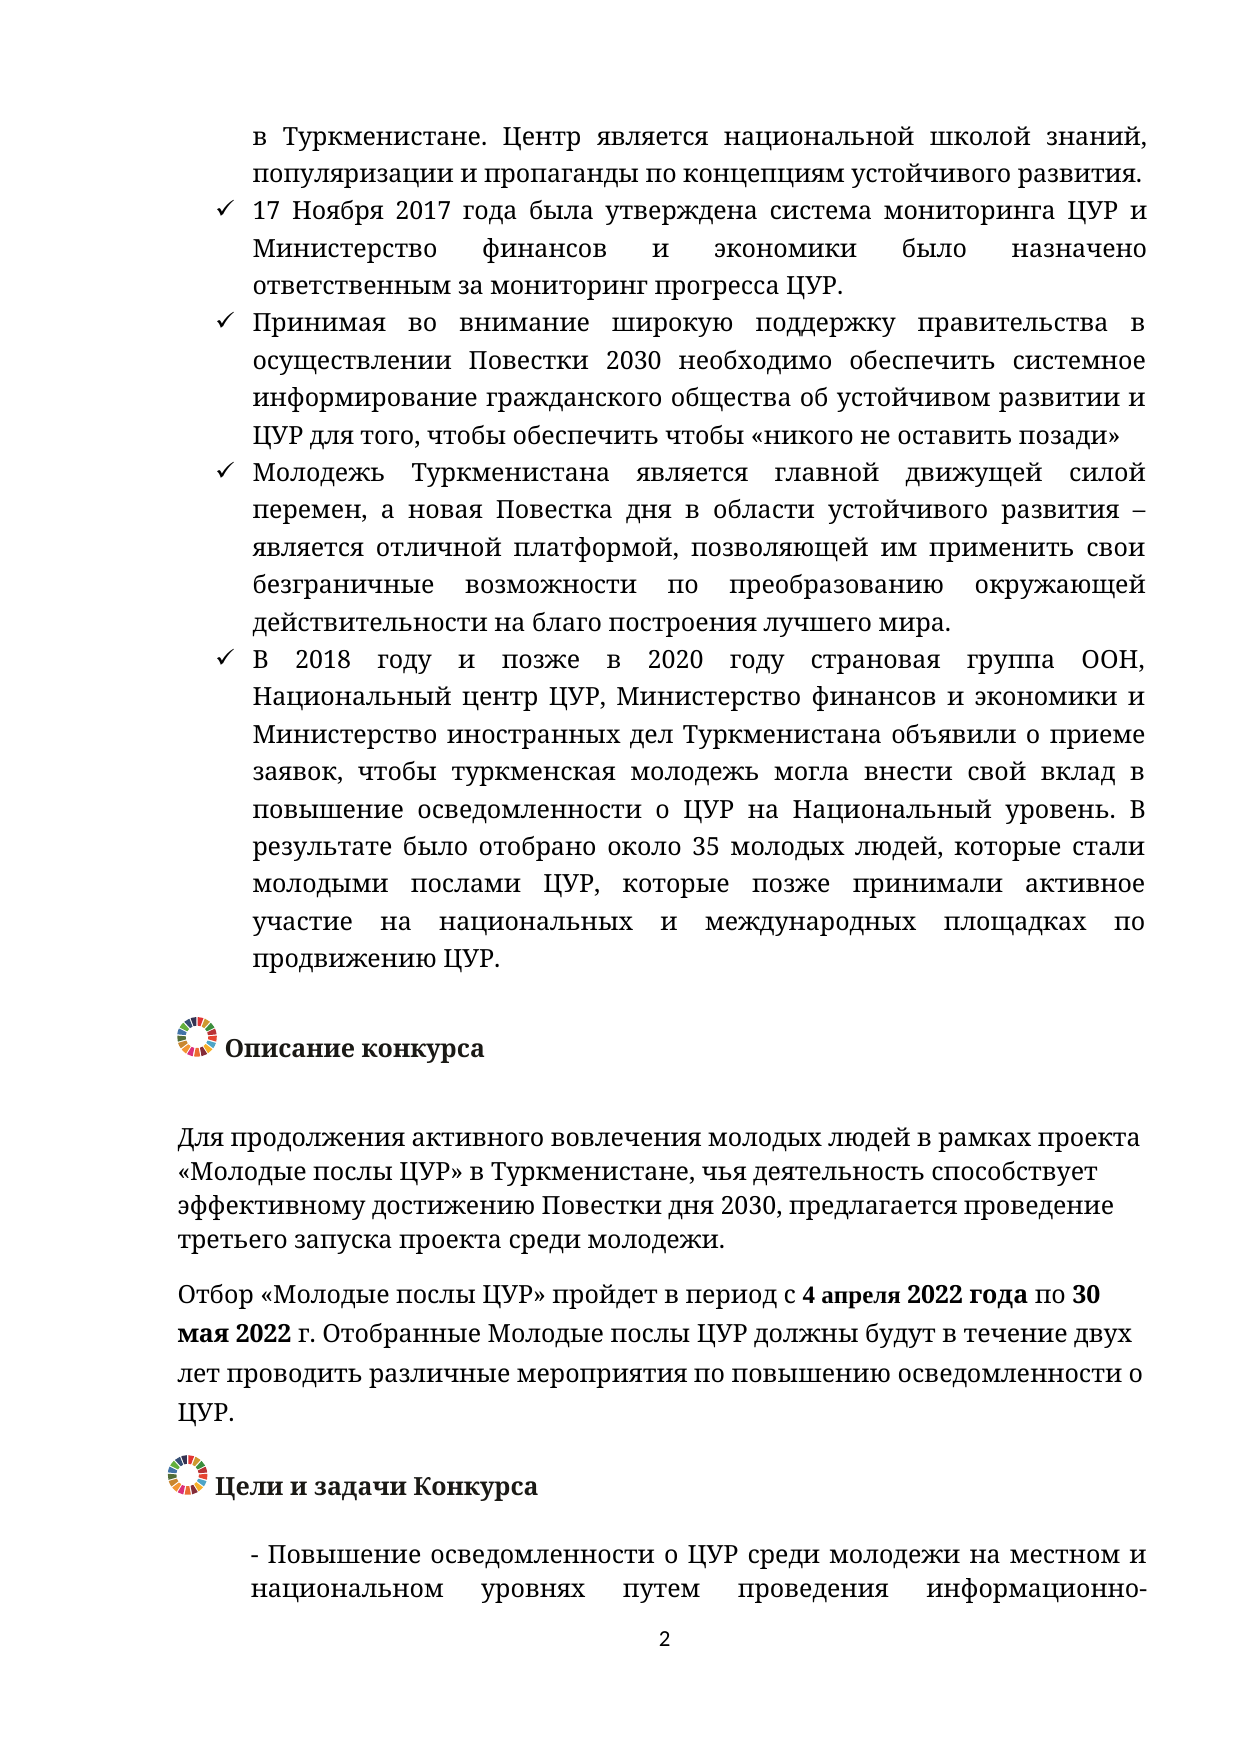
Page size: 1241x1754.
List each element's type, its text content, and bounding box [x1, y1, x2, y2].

list В 2018 году и позже в 2020 году страновая группа ООН, Национальный центр ЦУР, Министерство финансов и экономики и Министерство иностранных дел Туркменистана объявили о приеме заявок, чтобы туркменская молодежь могла внести свой вклад в повышение осведомленности о ЦУР на Национальный уровень. В результате было отобрано около 35 молодых людей, которые стали молодыми послами ЦУР, которые позже принимали активное участие на национальных и международных площадках по продвижению ЦУР. [215, 642, 1146, 975]
list Молодежь Туркменистана является главной движущей силой перемен, а новая Повестка дня в области устойчивого развития – является отличной платформой, позволяющей им применить свои безграничные возможности по преобразованию окружающей действительности на благо построения лучшего мира. [215, 455, 1146, 638]
subtitle Описание конкурса [177, 1017, 1152, 1065]
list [215, 118, 1148, 189]
list 17 Ноября 2017 года была утверждена система мониторинга ЦУР и Министерство финансов и экономики было назначено ответственным за мониторинг прогресса ЦУР. [215, 193, 1148, 302]
text Для продолжения активного вовлечения молодых людей в рамках проекта «Молодые послы ЦУР» в Туркменистане, чья деятельность способствует эффективному достижению Повестки дня 2030, предлагается проведение третьего запуска проекта среди молодежи. [177, 1120, 1152, 1256]
subtitle Цели и задачи Конкурса [168, 1454, 1152, 1502]
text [251, 1537, 1148, 1605]
list Принимая во внимание широкую поддержку правительства в осуществлении Повестки 2030 необходимо обеспечить системное информирование гражданского общества об устойчивом развитии и ЦУР для того, чтобы обеспечить чтобы «никого не оставить позади» [215, 305, 1146, 451]
text Отбор «Молодые послы ЦУР» пройдет в период с 4 aпреля 2022 года по 30 мая 2022 г. Отобранные Молодые послы ЦУР должны будут в течение двух лет проводить различные мероприятия по повышению осведомленности о ЦУР. [177, 1277, 1152, 1428]
